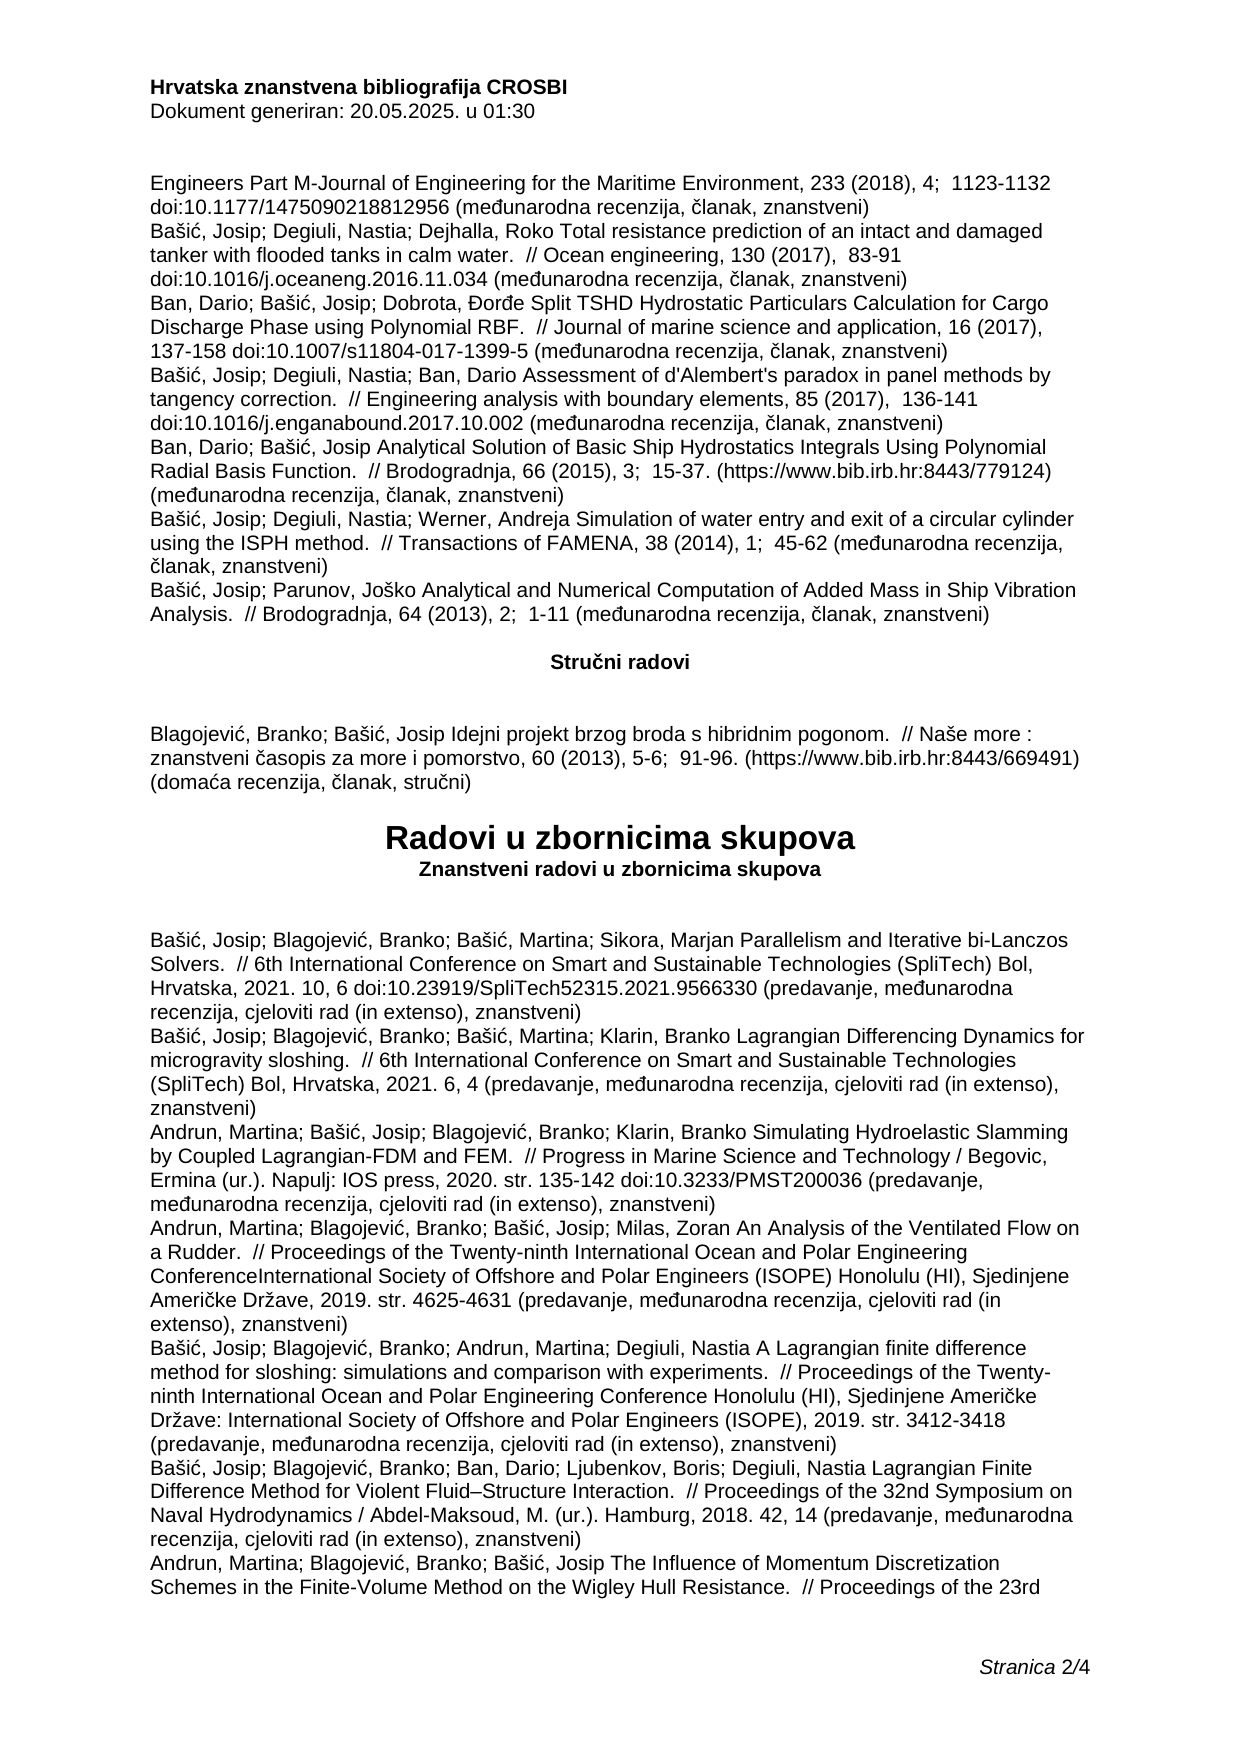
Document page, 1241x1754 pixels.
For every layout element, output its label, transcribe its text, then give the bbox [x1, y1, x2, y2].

text Andrun, Martina; Bašić, Josip; Blagojević, Branko; Klarin, Branko [150, 1120, 1090, 1216]
text Bašić, Josip; Blagojević, Branko; Ban, Dario; Ljubenkov, Boris; Degiuli, Nastia [150, 1455, 1090, 1551]
text Bašić, Josip; Degiuli, Nastia; Dejhalla, Roko [150, 219, 1090, 291]
text Ban, Dario; Bašić, Josip [150, 434, 1090, 506]
subtitle Stručni radovi [150, 650, 1090, 674]
subtitle Radovi u zbornicima skupova [150, 818, 1090, 856]
text Bašić, Josip; Degiuli, Nastia; Werner, Andreja [150, 506, 1090, 578]
text Bašić, Josip; Blagojević, Branko; Bašić, Martina; Klarin, Branko [150, 1024, 1090, 1120]
text Bašić, Josip; Blagojević, Branko; Bašić, Martina; Sikora, Marjan [150, 928, 1090, 1024]
text Ban, Dario; Bašić, Josip; Dobrota, Đorđe [150, 291, 1090, 363]
text Bašić, Josip; Parunov, Joško [150, 578, 1090, 626]
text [150, 1551, 1090, 1599]
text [150, 363, 1090, 434]
subtitle Znanstveni radovi u zbornicima skupova [150, 856, 1090, 880]
text Andrun, Martina; Blagojević, Branko; Bašić, Josip; Milas, Zoran [150, 1216, 1090, 1336]
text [150, 171, 1090, 219]
text Blagojević, Branko; Bašić, Josip [150, 722, 1090, 794]
text Bašić, Josip; Blagojević, Branko; Andrun, Martina; Degiuli, Nastia [150, 1336, 1090, 1455]
